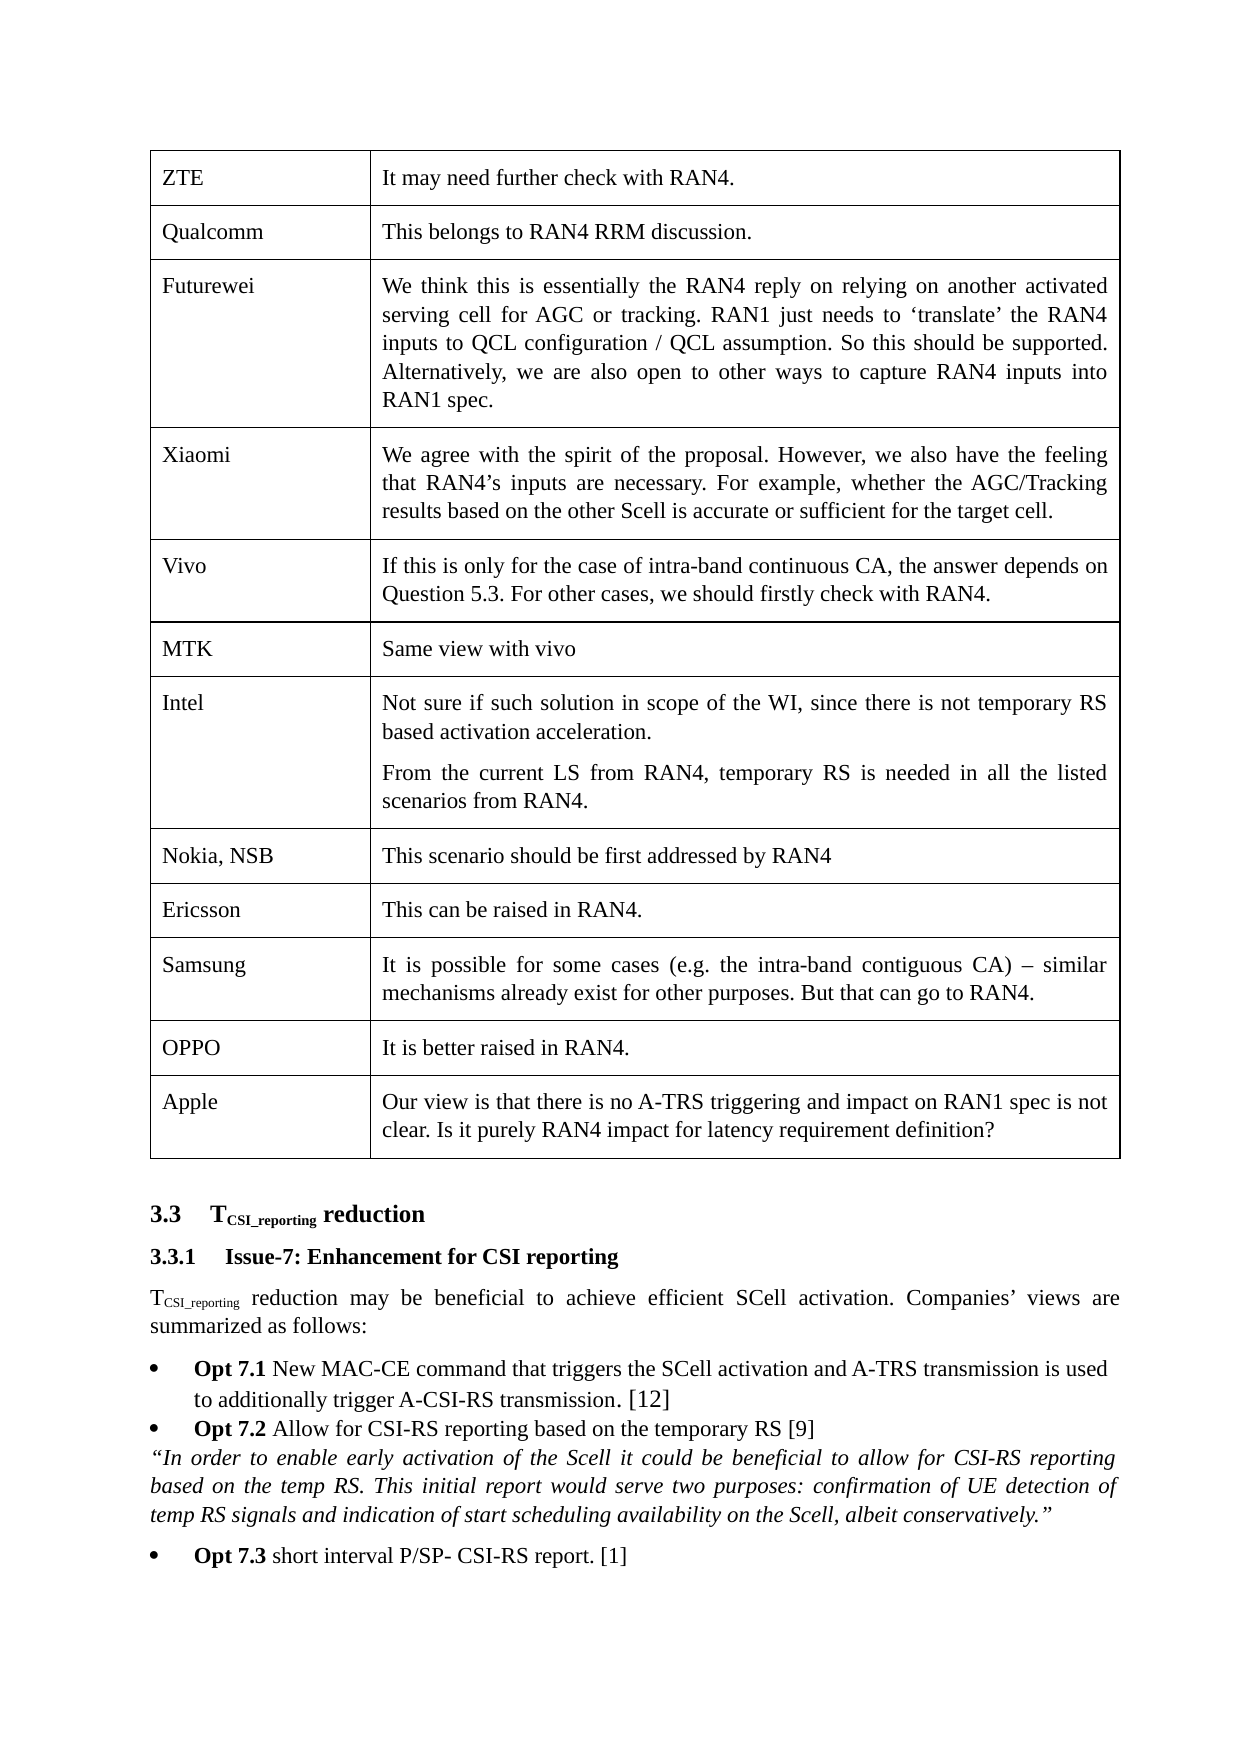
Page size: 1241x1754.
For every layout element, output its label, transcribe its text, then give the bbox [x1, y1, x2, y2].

table_cell It is possible for some cases (e.g. the intra-band contiguous CA) – similar mechanisms already exist for other purposes. But that can go to RAN4. [371, 938, 1119, 1020]
table_cell Xiaomi [151, 428, 370, 538]
table_cell We agree with the spirit of the proposal. However, we also have the feeling that RAN4’s inputs are necessary. For example, whether the AGC/Tracking results based on the other Scell is accurate or sufficient for the target cell. [371, 428, 1119, 538]
table_cell Apple [151, 1076, 370, 1157]
table_cell Ericsson [151, 884, 370, 937]
table_cell If this is only for the case of intra-band continuous CA, the answer depends on Question 5.3. For other cases, we should firstly check with RAN4. [371, 540, 1119, 621]
table_cell This belongs to RAN4 RRM discussion. [371, 206, 1119, 259]
text “In order to enable early activation of the Scell it could be beneficial to allow for CSI-RS reporting based on the temp RS. This initial report would serve two purposes: confirmation of UE detection of temp RS signals and indication of start scheduling availability on the Scell, albeit conservatively.” [150, 1444, 1120, 1527]
table_cell Same view with vivo [371, 623, 1119, 676]
list Opt 7.3 short interval P/SP- CSI-RS report. [1] [150, 1542, 1120, 1568]
table_cell Our view is that there is no A-TRS triggering and impact on RAN1 spec is not clear. Is it purely RAN4 impact for latency requirement definition? [371, 1076, 1119, 1157]
table_cell Vivo [151, 540, 370, 621]
list Opt 7.2 Allow for CSI-RS reporting based on the temporary RS [9] [150, 1415, 1120, 1442]
table_cell MTK [151, 623, 370, 676]
list Opt 7.1 New MAC-CE command that triggers the SCell activation and A-TRS transmission is used to additionally trigger A-CSI-RS transmission. [12] [150, 1353, 1120, 1413]
table_cell It may need further check with RAN4. [371, 151, 1119, 204]
table_cell OPPO [151, 1021, 370, 1074]
table_cell Nokia, NSB [151, 829, 370, 883]
table_cell Futurewei [151, 260, 370, 427]
table_cell ZTE [151, 151, 370, 204]
table_cell Intel [151, 677, 370, 828]
subtitle Issue-7: Enhancement for CSI reporting [150, 1243, 1120, 1269]
table_cell Qualcomm [151, 206, 370, 259]
table_cell It is better raised in RAN4. [371, 1021, 1119, 1074]
subtitle TCSI_reporting reduction [150, 1199, 1120, 1228]
table_cell Not sure if such solution in scope of the WI, since there is not temporary RS based activation acceleration. From the current LS from RAN4, temporary RS is needed in all the listed scenarios from RAN4. [371, 677, 1119, 828]
table_cell Samsung [151, 938, 370, 1020]
table_cell We think this is essentially the RAN4 reply on relying on another activated serving cell for AGC or tracking. RAN1 just needs to ‘translate’ the RAN4 inputs to QCL configuration / QCL assumption. So this should be supported. Alternatively, we are also open to other ways to capture RAN4 inputs into RAN1 spec. [371, 260, 1119, 427]
text TCSI_reporting reduction may be beneficial to achieve efficient SCell activation. Companies’ views are summarized as follows: [150, 1284, 1120, 1339]
table_cell This scenario should be first addressed by RAN4 [371, 829, 1119, 883]
table_cell This can be raised in RAN4. [371, 884, 1119, 937]
